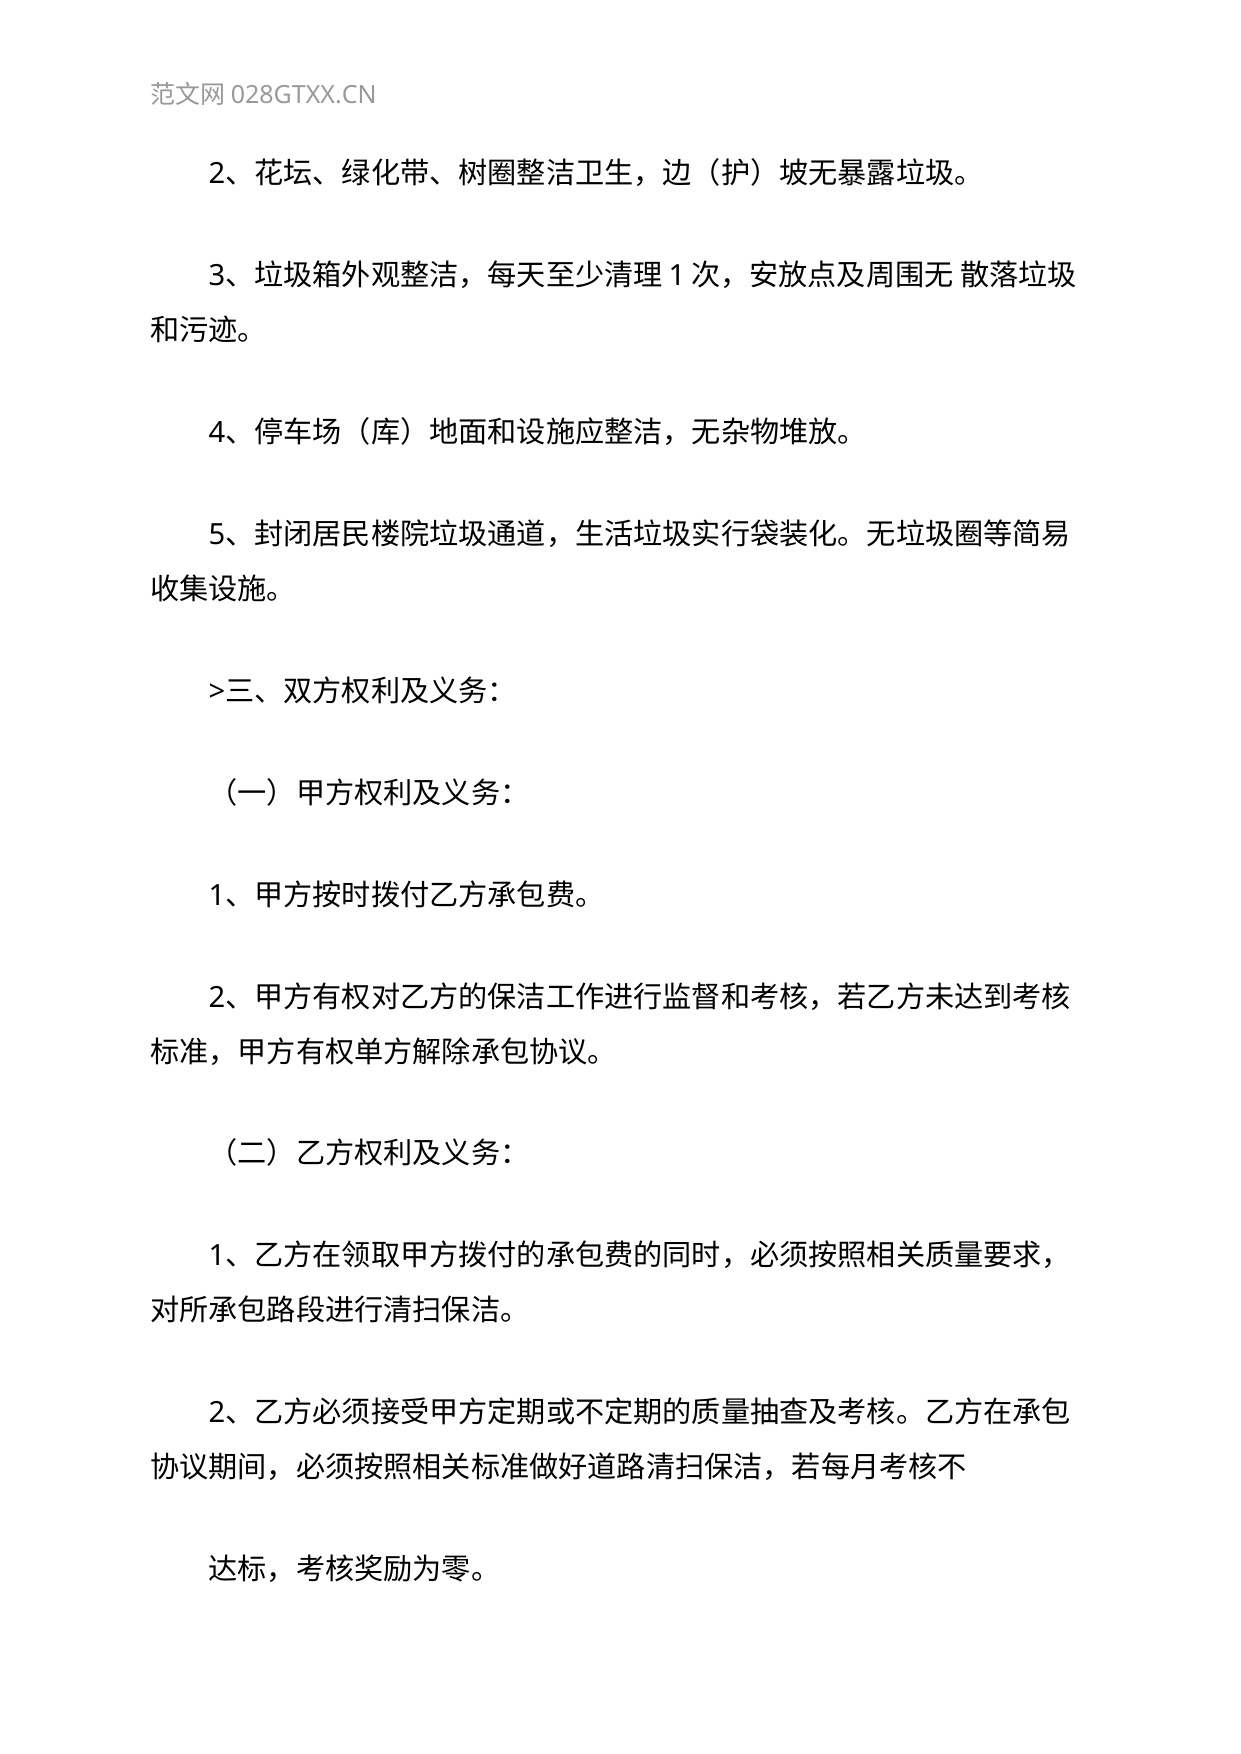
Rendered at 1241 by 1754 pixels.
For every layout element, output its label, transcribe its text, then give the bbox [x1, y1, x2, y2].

text 2、乙方必须接受甲方定期或不定期的质量抽查及考核。乙方在承包协议期间，必须按照相关标准做好道路清扫保洁，若每月考核不 [150, 1388, 1090, 1486]
text 5、封闭居民楼院垃圾通道，生活垃圾实行袋装化。无垃圾圈等简易收集设施。 [150, 511, 1090, 608]
text 2、甲方有权对乙方的保洁工作进行监督和考核，若乙方未达到考核标准，甲方有权单方解除承包协议。 [150, 973, 1090, 1071]
text 2、花坛、绿化带、树圈整洁卫生，边（护）坡无暴露垃圾。 [150, 150, 1090, 192]
text 4、停车场（库）地面和设施应整洁，无杂物堆放。 [150, 409, 1090, 451]
text 达标，考核奖励为零。 [150, 1545, 1090, 1588]
text >三、双方权利及义务： [150, 667, 1090, 710]
text （二）乙方权利及义务： [150, 1130, 1090, 1172]
text （一）甲方权利及义务： [150, 769, 1090, 812]
text 1、乙方在领取甲方拨付的承包费的同时，必须按照相关质量要求，对所承包路段进行清扫保洁。 [150, 1232, 1090, 1329]
text 1、甲方按时拨付乙方承包费。 [150, 871, 1090, 914]
text 3、垃圾箱外观整洁，每天至少清理1次，安放点及周围无 散落垃圾和污迹。 [150, 252, 1090, 349]
